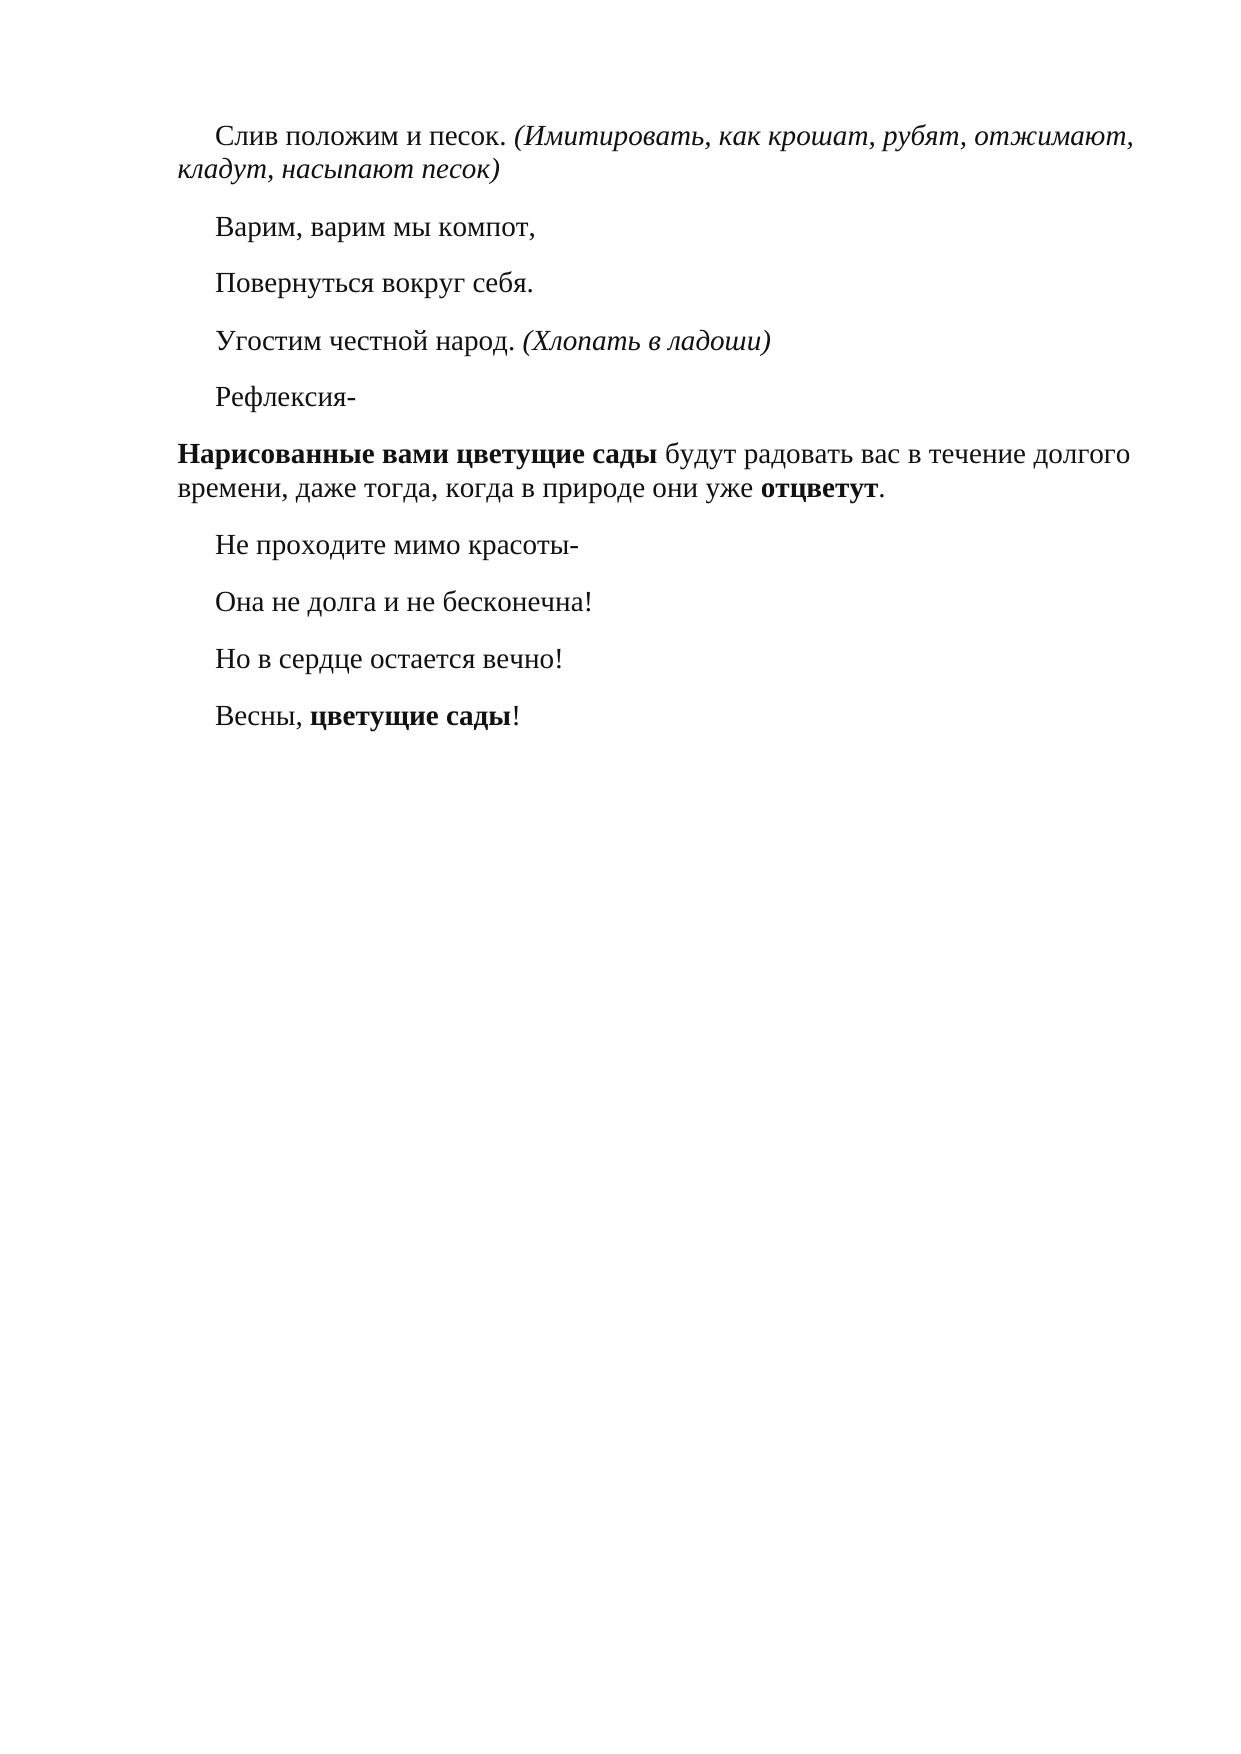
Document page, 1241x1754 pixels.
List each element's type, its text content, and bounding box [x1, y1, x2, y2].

text Весны, цветущие сады! [177, 698, 1152, 732]
text Варим, варим мы компот, [177, 209, 1152, 242]
text Повернуться вокруг себя. [177, 266, 1152, 299]
text Нарисованные вами цветущие сады будут радовать вас в течение долгого времени, даже тогда, когда в природе они уже отцветут. [177, 437, 1152, 504]
text Угостим честной народ. (Хлопать в ладоши) [177, 323, 1152, 356]
text Она не долга и не бесконечна! [177, 584, 1152, 618]
text Слив положим и песок. (Имитировать, как крошат, рубят, отжимают, кладут, насыпают песок) [177, 118, 1152, 185]
text Рефлексия- [177, 379, 1152, 413]
text Не проходите мимо красоты- [177, 527, 1152, 561]
text Но в сердце остается вечно! [177, 641, 1152, 674]
